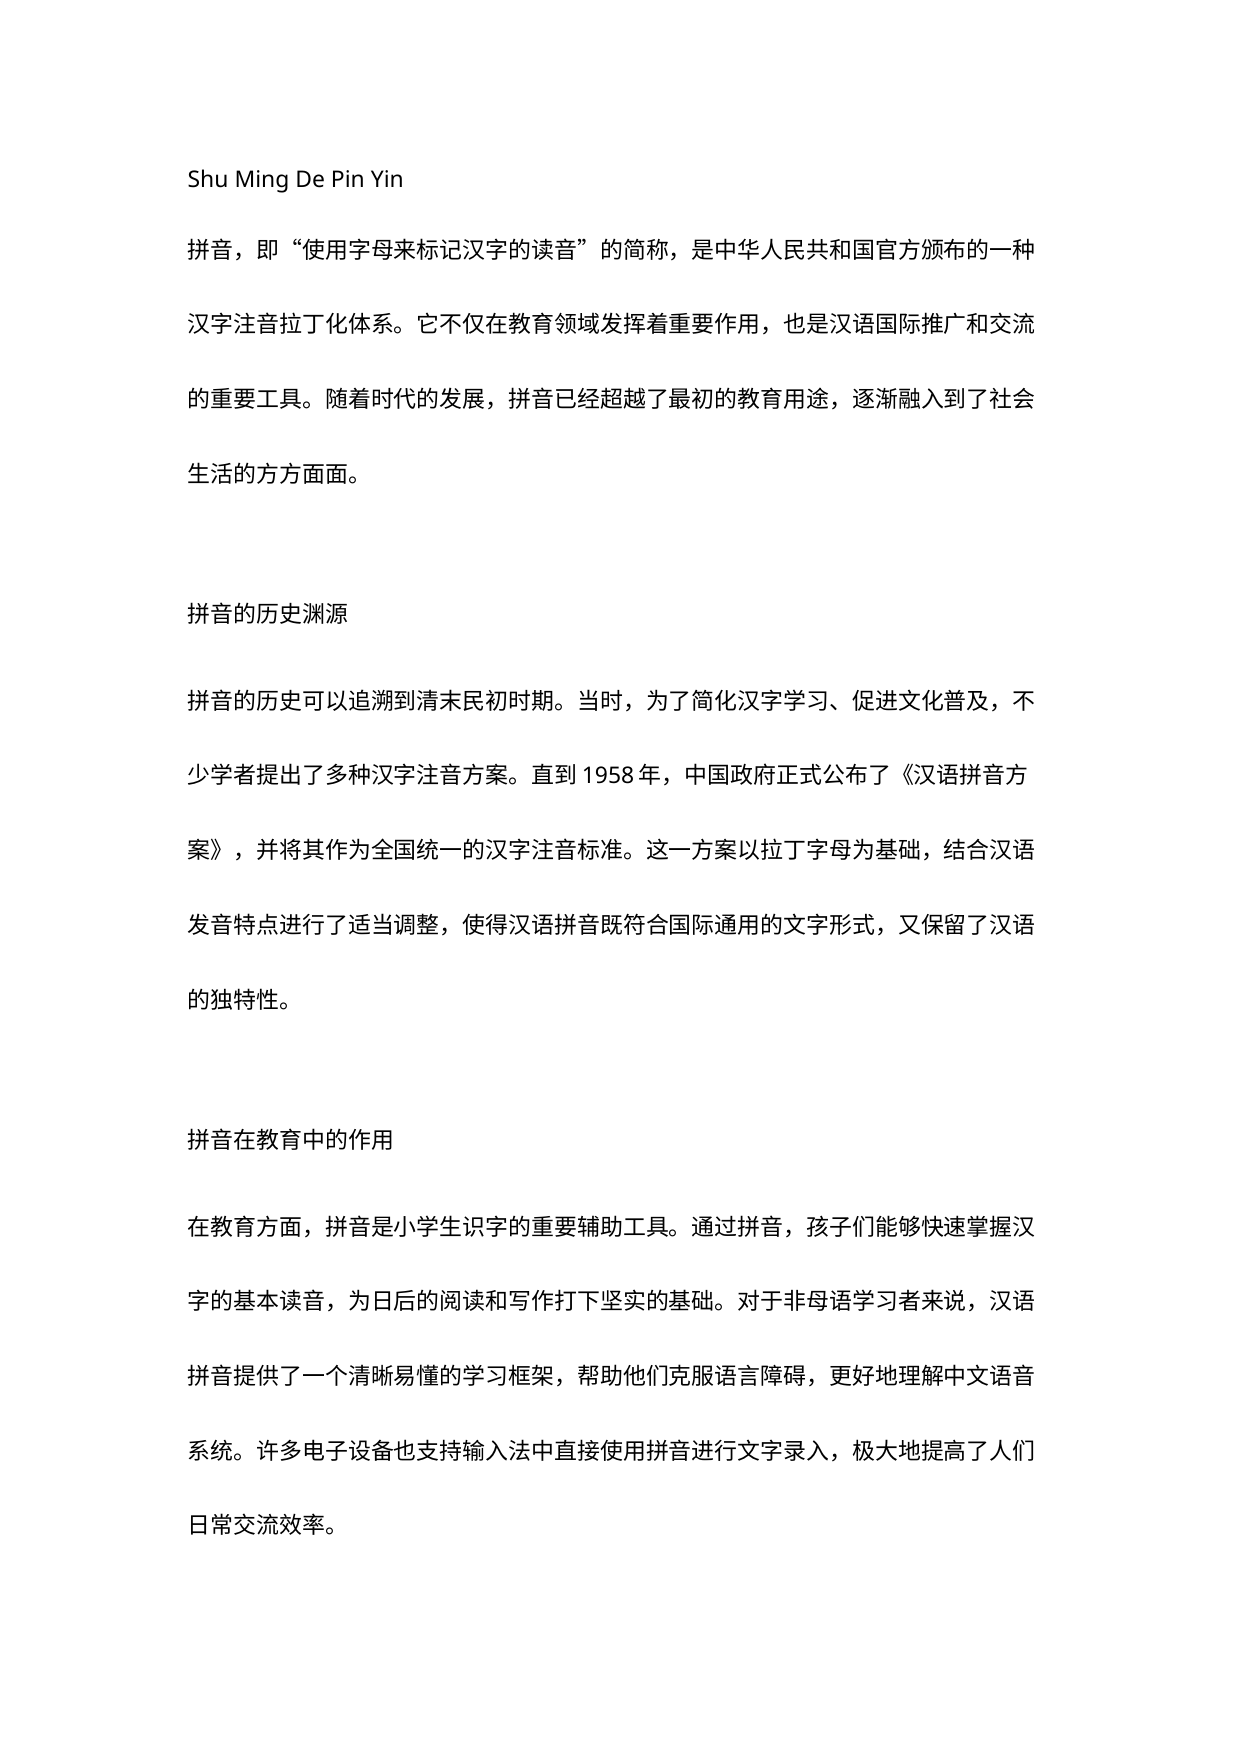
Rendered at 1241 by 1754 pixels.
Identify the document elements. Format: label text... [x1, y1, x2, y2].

text 拼音在教育中的作用 [187, 1106, 1053, 1171]
text 在教育方面，拼音是小学生识字的重要辅助工具。通过拼音，孩子们能够快速掌握汉字的基本读音，为日后的阅读和写作打下坚实的基础。对于非母语学习者来说，汉语拼音提供了一个清晰易懂的学习框架，帮助他们克服语言障碍，更好地理解中文语音系统。许多电子设备也支持输入法中直接使用拼音进行文字录入，极大地提高了人们日常交流效率。 [187, 1193, 1053, 1556]
text 拼音，即“使用字母来标记汉字的读音”的简称，是中华人民共和国官方颁布的一种汉字注音拉丁化体系。它不仅在教育领域发挥着重要作用，也是汉语国际推广和交流的重要工具。随着时代的发展，拼音已经超越了最初的教育用途，逐渐融入到了社会生活的方方面面。 [187, 216, 1053, 505]
text Shu Ming De Pin Yin [187, 162, 1053, 194]
text 拼音的历史渊源 [187, 580, 1053, 645]
text 拼音的历史可以追溯到清末民初时期。当时，为了简化汉字学习、促进文化普及，不少学者提出了多种汉字注音方案。直到1958年，中国政府正式公布了《汉语拼音方案》，并将其作为全国统一的汉字注音标准。这一方案以拉丁字母为基础，结合汉语发音特点进行了适当调整，使得汉语拼音既符合国际通用的文字形式，又保留了汉语的独特性。 [187, 667, 1053, 1031]
